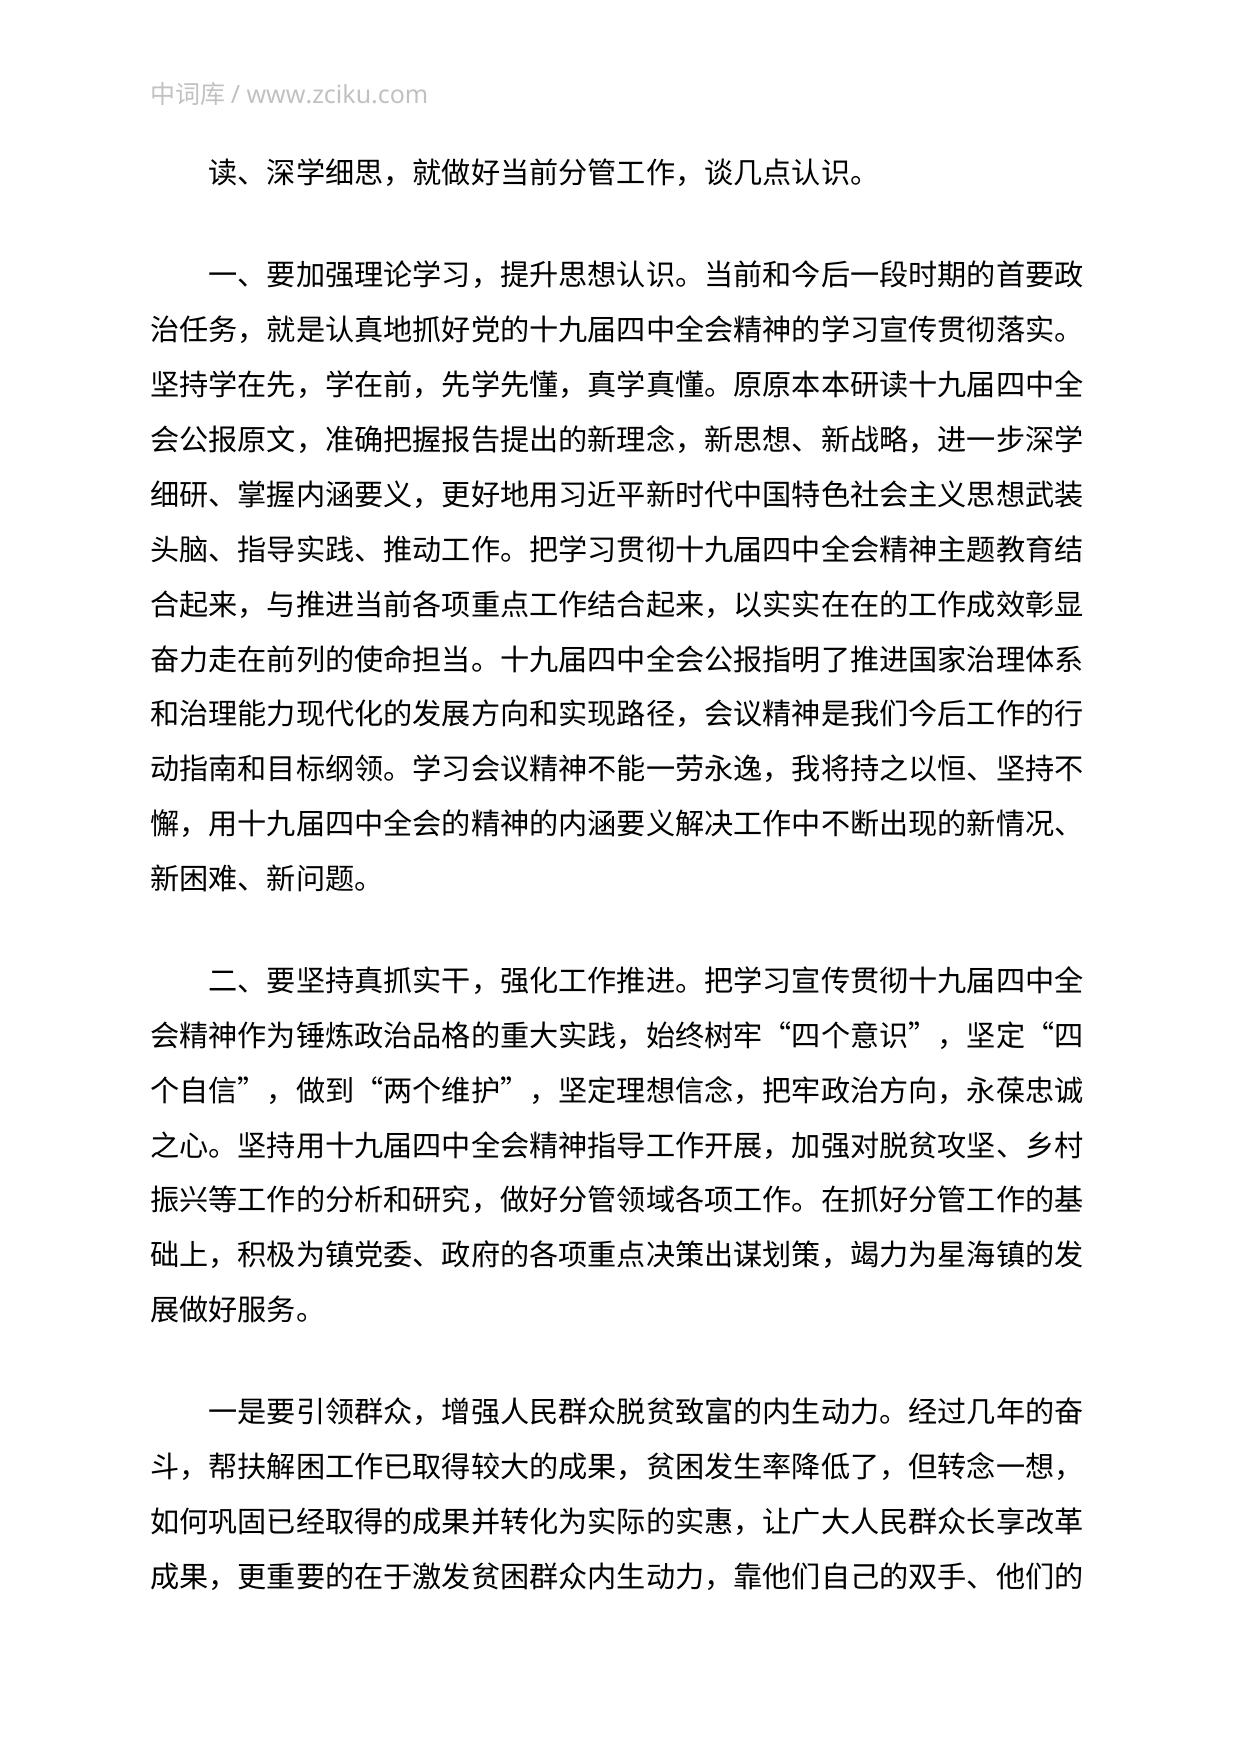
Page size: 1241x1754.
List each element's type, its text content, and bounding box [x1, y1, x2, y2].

text 读、深学细思，就做好当前分管工作，谈几点认识。 [150, 150, 1090, 192]
text 二、要坚持真抓实干，强化工作推进。把学习宣传贯彻十九届四中全会精神作为锤炼政治品格的重大实践，始终树牢“四个意识”，坚定“四个自信”，做到“两个维护”，坚定理想信念，把牢政治方向，永葆忠诚之心。坚持用十九届四中全会精神指导工作开展，加强对脱贫攻坚、乡村振兴等工作的分析和研究，做好分管领域各项工作。在抓好分管工作的基础上，积极为镇党委、政府的各项重点决策出谋划策，竭力为星海镇的发展做好服务。 [150, 957, 1090, 1329]
text 一、要加强理论学习，提升思想认识。当前和今后一段时期的首要政治任务，就是认真地抓好党的十九届四中全会精神的学习宣传贯彻落实。坚持学在先，学在前，先学先懂，真学真懂。原原本本研读十九届四中全会公报原文，准确把握报告提出的新理念，新思想、新战略，进一步深学细研、掌握内涵要义，更好地用习近平新时代中国特色社会主义思想武装头脑、指导实践、推动工作。把学习贯彻十九届四中全会精神主题教育结合起来，与推进当前各项重点工作结合起来，以实实在在的工作成效彰显奋力走在前列的使命担当。十九届四中全会公报指明了推进国家治理体系和治理能力现代化的发展方向和实现路径，会议精神是我们今后工作的行动指南和目标纲领。学习会议精神不能一劳永逸，我将持之以恒、坚持不懈，用十九届四中全会的精神的内涵要义解决工作中不断出现的新情况、新困难、新问题。 [150, 252, 1090, 898]
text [150, 1388, 1090, 1596]
